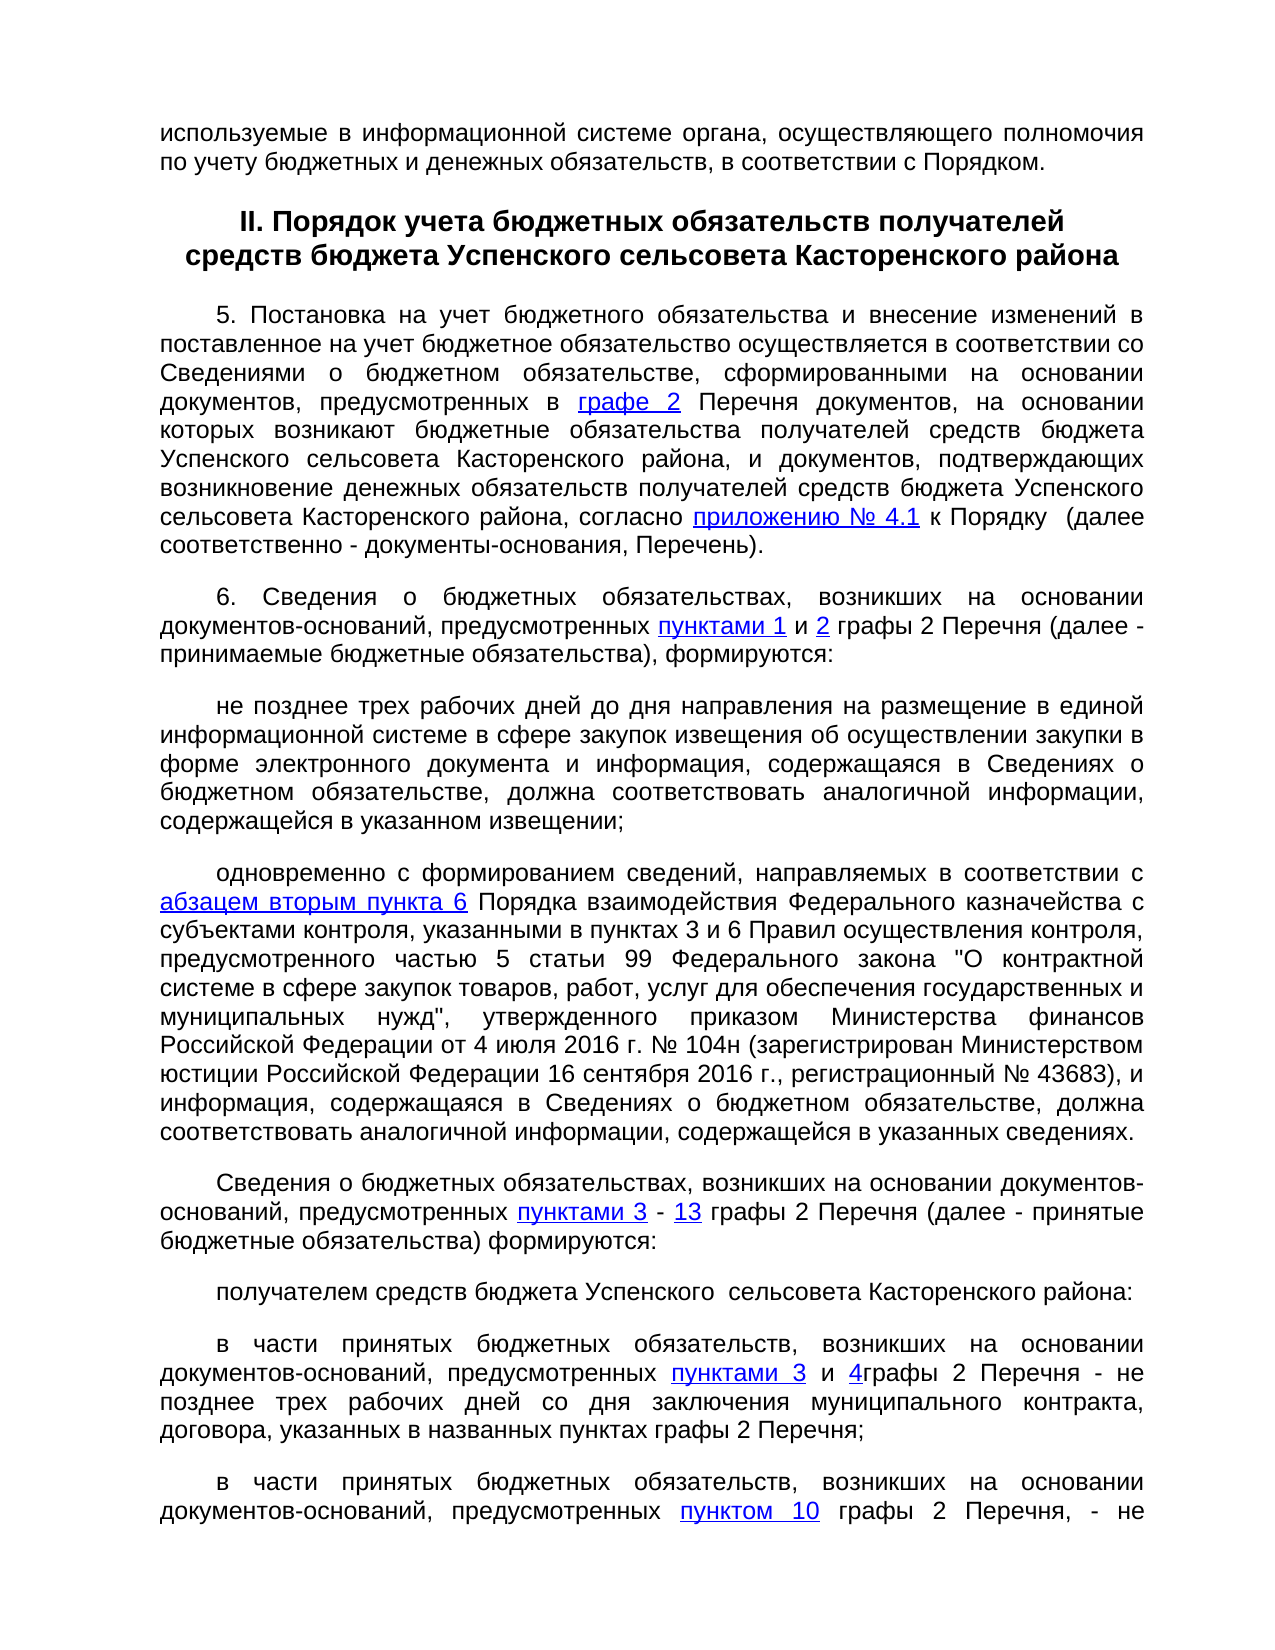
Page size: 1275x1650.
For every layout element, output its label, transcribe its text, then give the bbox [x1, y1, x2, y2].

text средств бюджета Успенского сельсовета Касторенского района [159, 238, 1145, 271]
text II. Порядок учета бюджетных обязательств получателей [159, 204, 1145, 238]
text одновременно с формированием сведений, направляемых в соответствии с абзацем вторым пункта 6 Порядка взаимодействия Федерального казначейства с субъектами контроля, указанными в пунктах 3 и 6 Правил осуществления контроля, предусмотренного частью 5 статьи 99 Федерального закона "О контрактной системе в сфере закупок товаров, работ, услуг для обеспечения государственных и муниципальных нужд", утвержденного приказом Министерства финансов Российской Федерации от 4 июля . № 104н (зарегистрирован Министерством юстиции Российской Федерации 16 сентября ., регистрационный № 43683), и информация, содержащаяся в Сведениях о бюджетном обязательстве, должна соответствовать аналогичной информации, содержащейся в указанных сведениях. [159, 858, 1145, 1145]
text 5. Постановка на учет бюджетного обязательства и внесение изменений в поставленное на учет бюджетное обязательство осуществляется в соответствии со Сведениями о бюджетном обязательстве, сформированными на основании документов, предусмотренных в графе 2 Перечня документов, на основании которых возникают бюджетные обязательства получателей средств бюджета Успенского сельсовета Касторенского района, и документов, подтверждающих возникновение денежных обязательств получателей средств бюджета Успенского сельсовета Касторенского района, согласно приложению № 4.1 к Порядку (далее соответственно - документы-основания, Перечень). [159, 300, 1145, 559]
text не позднее трех рабочих дней до дня направления на размещение в единой информационной системе в сфере закупок извещения об осуществлении закупки в форме электронного документа и информация, содержащаяся в Сведениях о бюджетном обязательстве, должна соответствовать аналогичной информации, содержащейся в указанном извещении; [159, 691, 1145, 835]
text 6. Сведения о бюджетных обязательствах, возникших на основании документов-оснований, предусмотренных пунктами 1 и 2 графы 2 Перечня (далее - принимаемые бюджетные обязательства), формируются: [159, 582, 1145, 668]
text в части принятых бюджетных обязательств, возникших на основании документов-оснований, предусмотренных пунктами 3 и 4графы 2 Перечня - не позднее трех рабочих дней со дня заключения муниципального контракта, договора, указанных в названных пунктах графы 2 Перечня; [159, 1329, 1145, 1444]
text получателем средств бюджета Успенского сельсовета Касторенского района: [159, 1277, 1145, 1306]
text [159, 1467, 1145, 1524]
text Сведения о бюджетных обязательствах, возникших на основании документов-оснований, предусмотренных пунктами 3 - 13 графы 2 Перечня (далее - принятые бюджетные обязательства) формируются: [159, 1168, 1145, 1254]
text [159, 118, 1145, 176]
